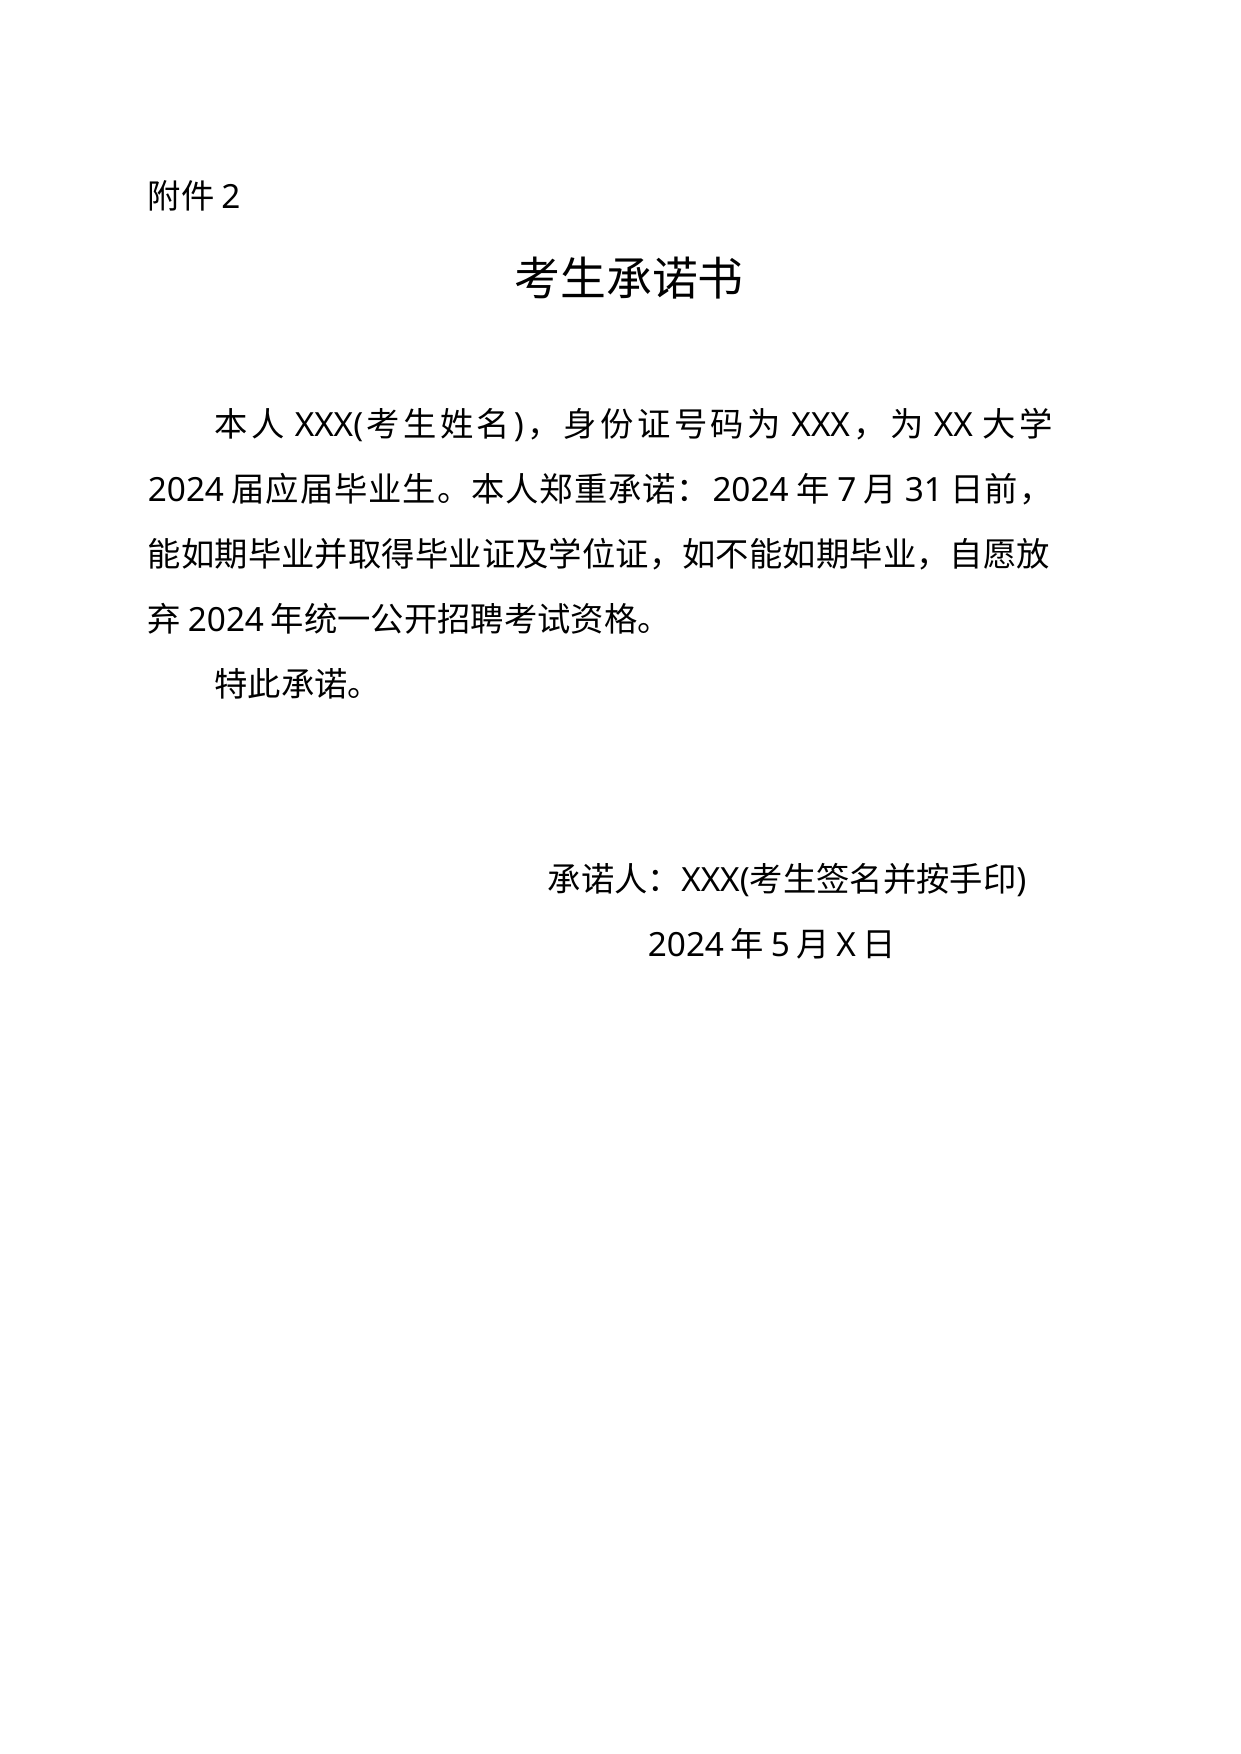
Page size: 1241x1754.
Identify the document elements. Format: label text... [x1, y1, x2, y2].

text 考生承诺书 [148, 227, 1053, 324]
text 附件2 [148, 162, 1053, 227]
text 特此承诺。 [148, 649, 1053, 714]
text 2024年5月X日 [148, 909, 1053, 974]
text 承诺人：XXX(考生签名并按手印) [148, 844, 1053, 909]
text 本人XXX(考生姓名)，身份证号码为XXX，为XX大学2024届应届毕业生。本人郑重承诺：2024年7月31日前，能如期毕业并取得毕业证及学位证，如不能如期毕业，自愿放弃2024年统一公开招聘考试资格。 [148, 389, 1053, 649]
